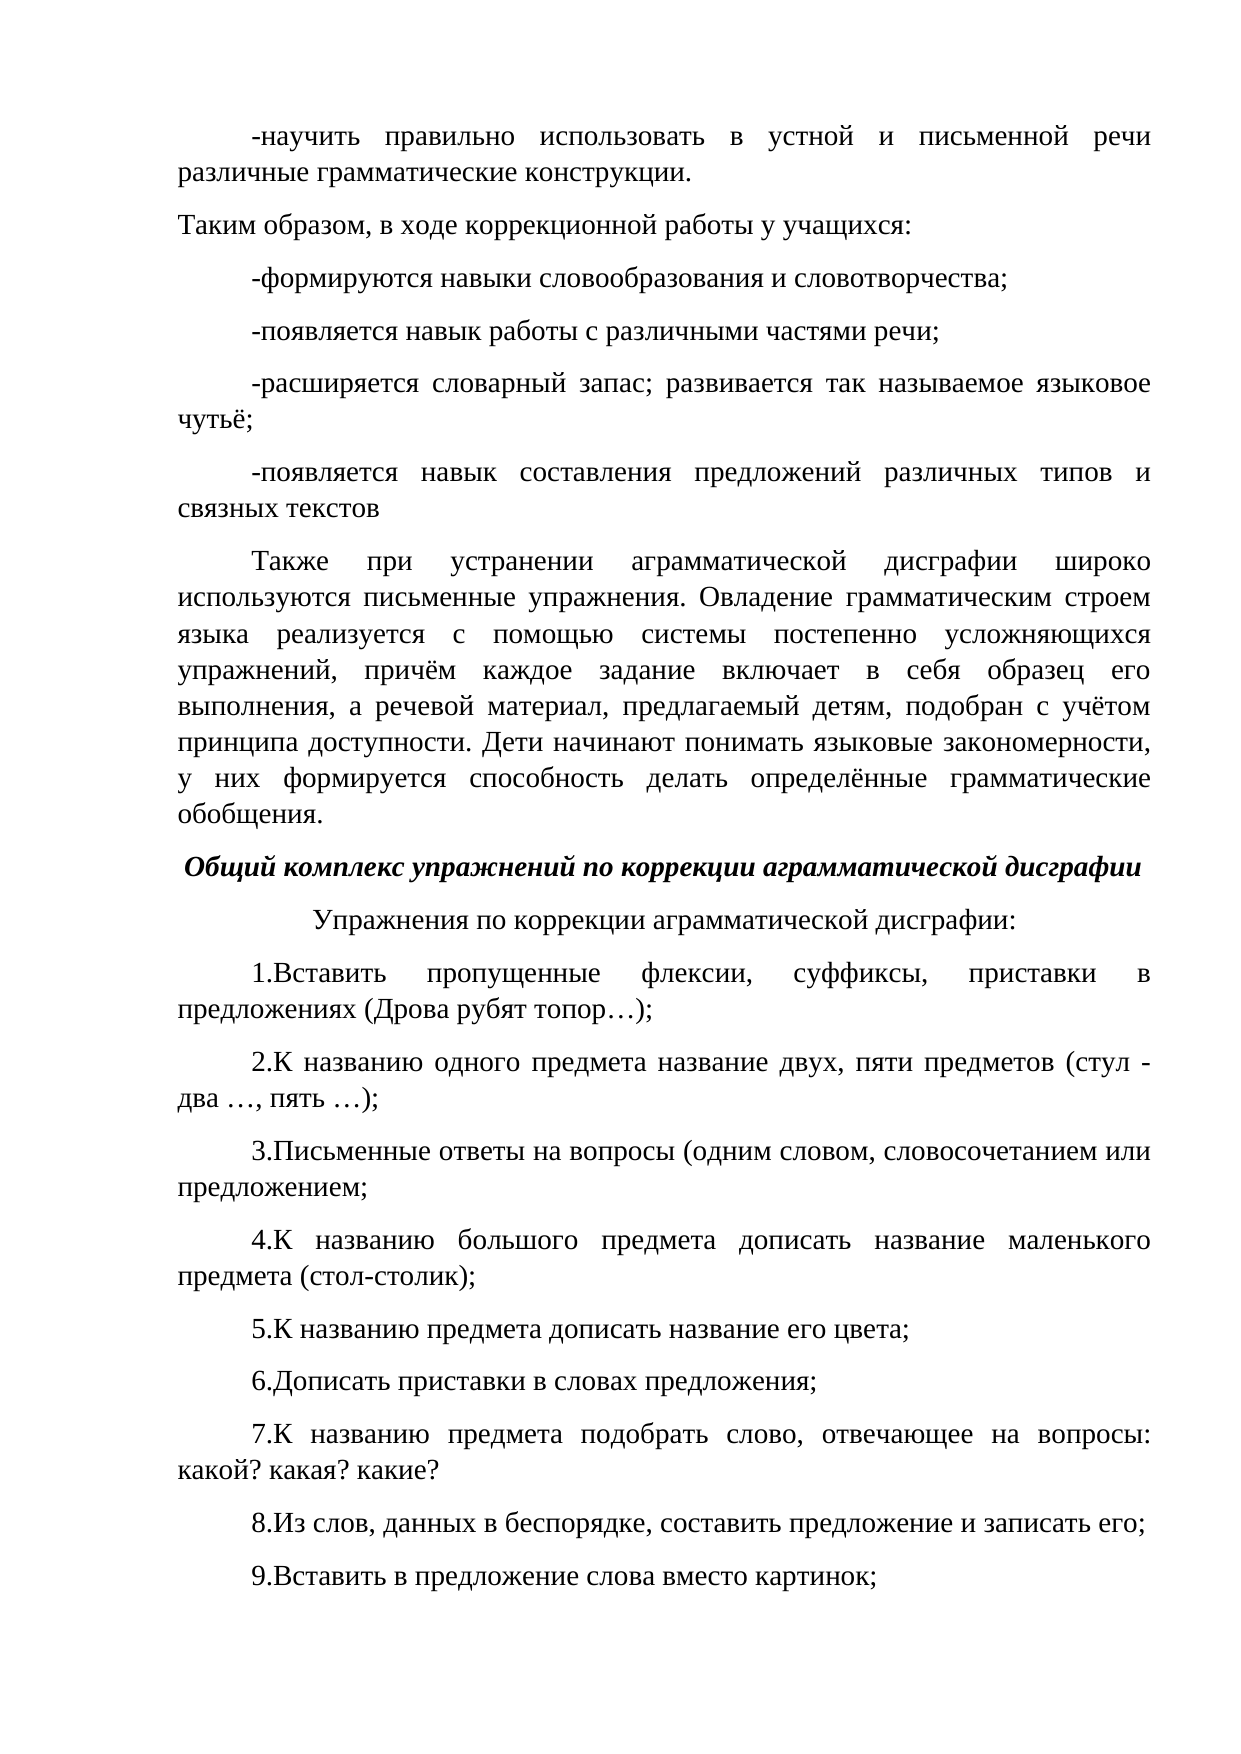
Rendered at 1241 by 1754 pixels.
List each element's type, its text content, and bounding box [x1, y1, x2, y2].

text 1.Вставить пропущенные флексии, суффиксы, приставки в предложениях (Дрова рубят топор…); [177, 955, 1152, 1024]
text 4.К названию большого предмета дописать название маленького предмета (стол-столик); [177, 1222, 1152, 1291]
text 8.Из слов, данных в беспорядке, составить предложение и записать его; [177, 1505, 1152, 1539]
text -формируются навыки словообразования и словотворчества; [177, 260, 1152, 293]
text Упражнения по коррекции аграмматической дисграфии: [177, 902, 1152, 936]
text 7.К названию предмета подобрать слово, отвечающее на вопросы: какой? какая? какие? [177, 1416, 1152, 1486]
text 2.К названию одного предмета название двух, пяти предметов (стул - два …, пять …); [177, 1044, 1152, 1113]
text Таким образом, в ходе коррекционной работы у учащихся: [177, 207, 1152, 241]
text -появляется навык составления предложений различных типов и связных текстов [177, 454, 1152, 524]
text -расширяется словарный запас; развивается так называемое языковое чутьё; [177, 366, 1152, 435]
text -научить правильно использовать в устной и письменной речи различные грамматические конструкции. [177, 118, 1152, 188]
text 6.Дописать приставки в словах предложения; [177, 1363, 1152, 1397]
text -появляется навык работы с различными частями речи; [177, 313, 1152, 346]
text 9.Вставить в предложение слова вместо картинок; [177, 1558, 1152, 1592]
text Также при устранении аграмматической дисграфии широко используются письменные упражнения. Овладение грамматическим строем языка реализуется с помощью системы постепенно усложняющихся упражнений, причём каждое задание включает в себя образец его выполнения, а речевой материал, предлагаемый детям, подобран с учётом принципа доступности. Дети начинают понимать языковые закономерности, у них формируется способность делать определённые грамматические обобщения. [177, 543, 1152, 830]
text 3.Письменные ответы на вопросы (одним словом, словосочетанием или предложением; [177, 1133, 1152, 1202]
text 5.К названию предмета дописать название его цвета; [177, 1311, 1152, 1344]
text Общий комплекс упражнений по коррекции аграмматической дисграфии [177, 849, 1152, 883]
